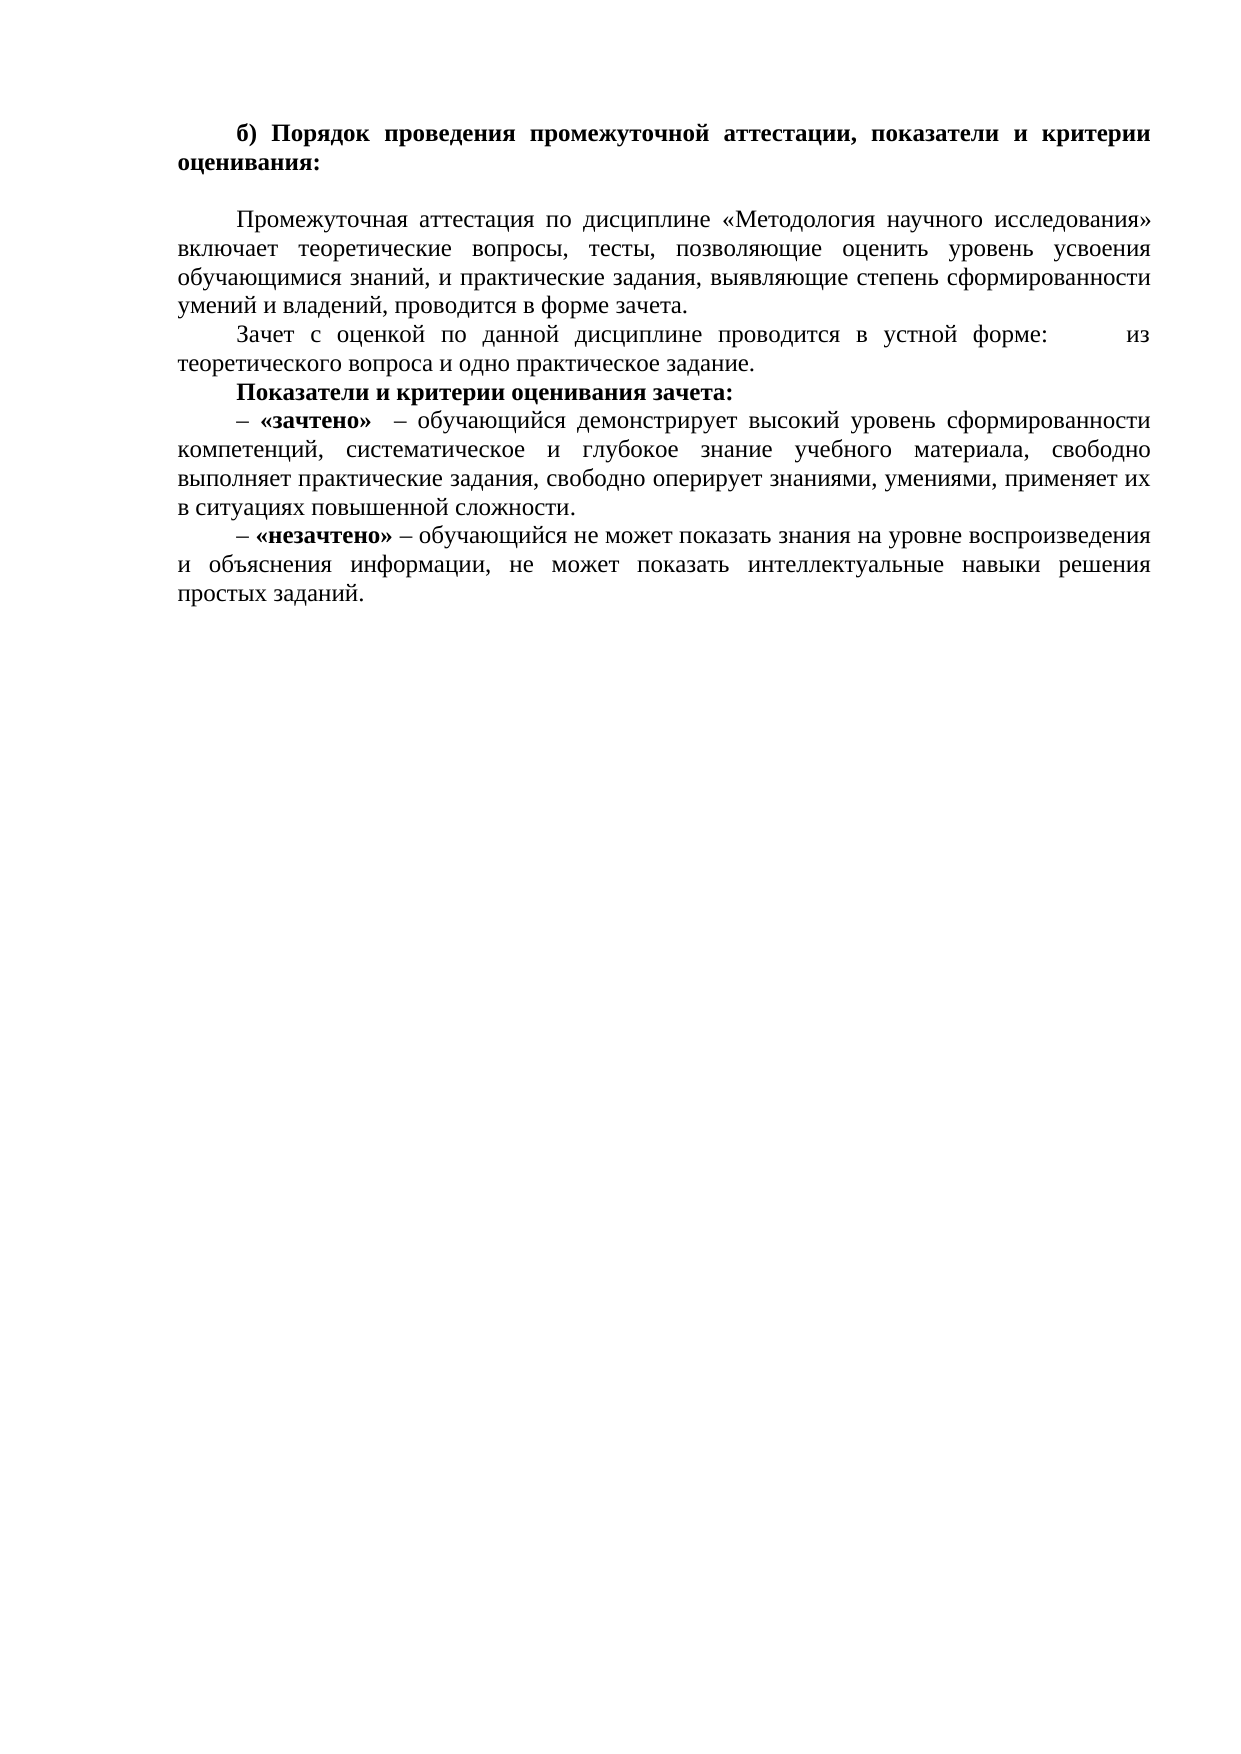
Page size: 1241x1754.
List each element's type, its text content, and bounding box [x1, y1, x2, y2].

text – «незачтено» – обучающийся не может показать знания на уровне воспроизведения и объяснения информации, не может показать интеллектуальные навыки решения простых заданий. [177, 521, 1152, 607]
text б) Порядок проведения промежуточной аттестации, показатели и критерии оценивания: [177, 118, 1152, 176]
text Зачет с оценкой по данной дисциплине проводится в устной форме: из теоретического вопроса и одно практическое задание. [177, 319, 1152, 377]
text Промежуточная аттестация по дисциплине «Методология научного исследования» включает теоретические вопросы, тесты, позволяющие оценить уровень усвоения обучающимися знаний, и практические задания, выявляющие степень сформированности умений и владений, проводится в форме зачета. [177, 204, 1152, 319]
text – «зачтено» – обучающийся демонстрирует высокий уровень сформированности компетенций, систематическое и глубокое знание учебного материала, свободно выполняет практические задания, свободно оперирует знаниями, умениями, применяет их в ситуациях повышенной сложности. [177, 406, 1152, 521]
text Показатели и критерии оценивания зачета: [177, 377, 1152, 406]
